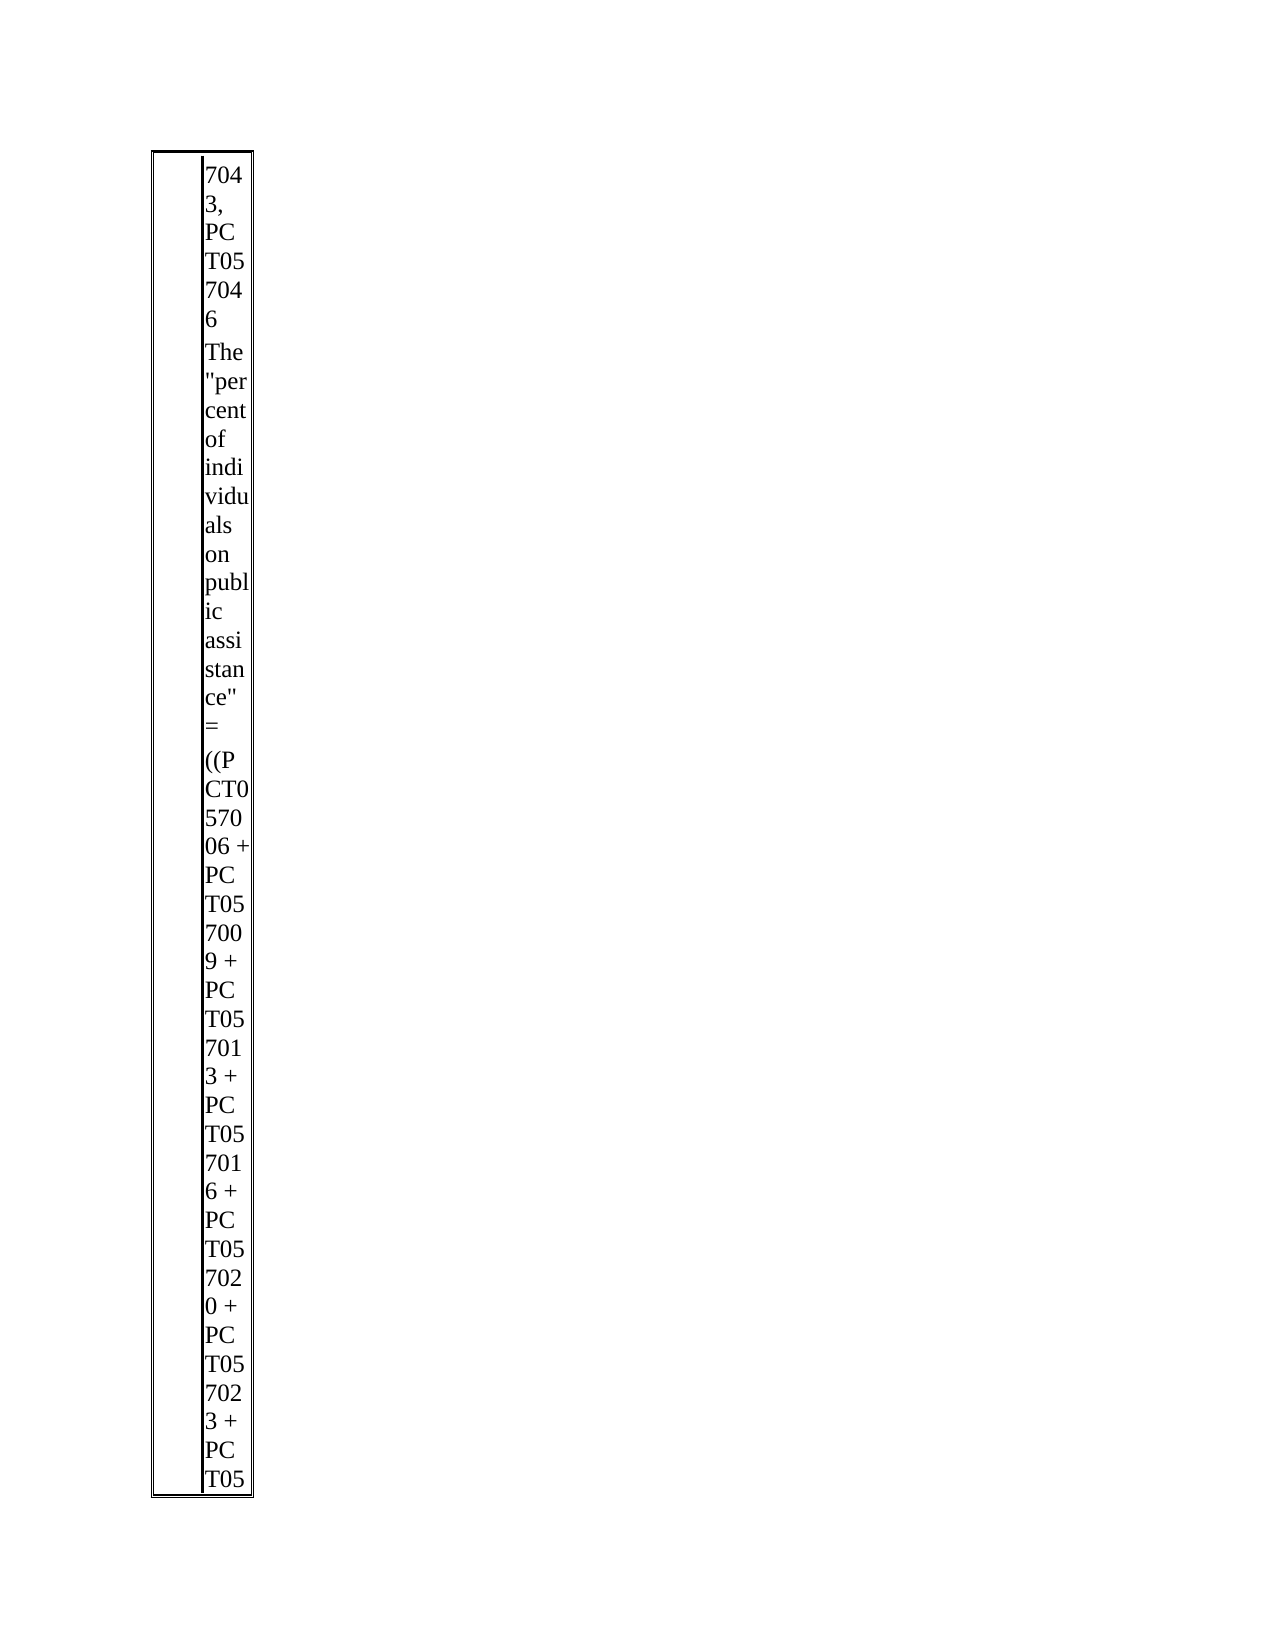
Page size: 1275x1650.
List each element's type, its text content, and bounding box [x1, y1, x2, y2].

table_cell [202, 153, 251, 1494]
table_cell Protocol: [154, 153, 202, 1494]
